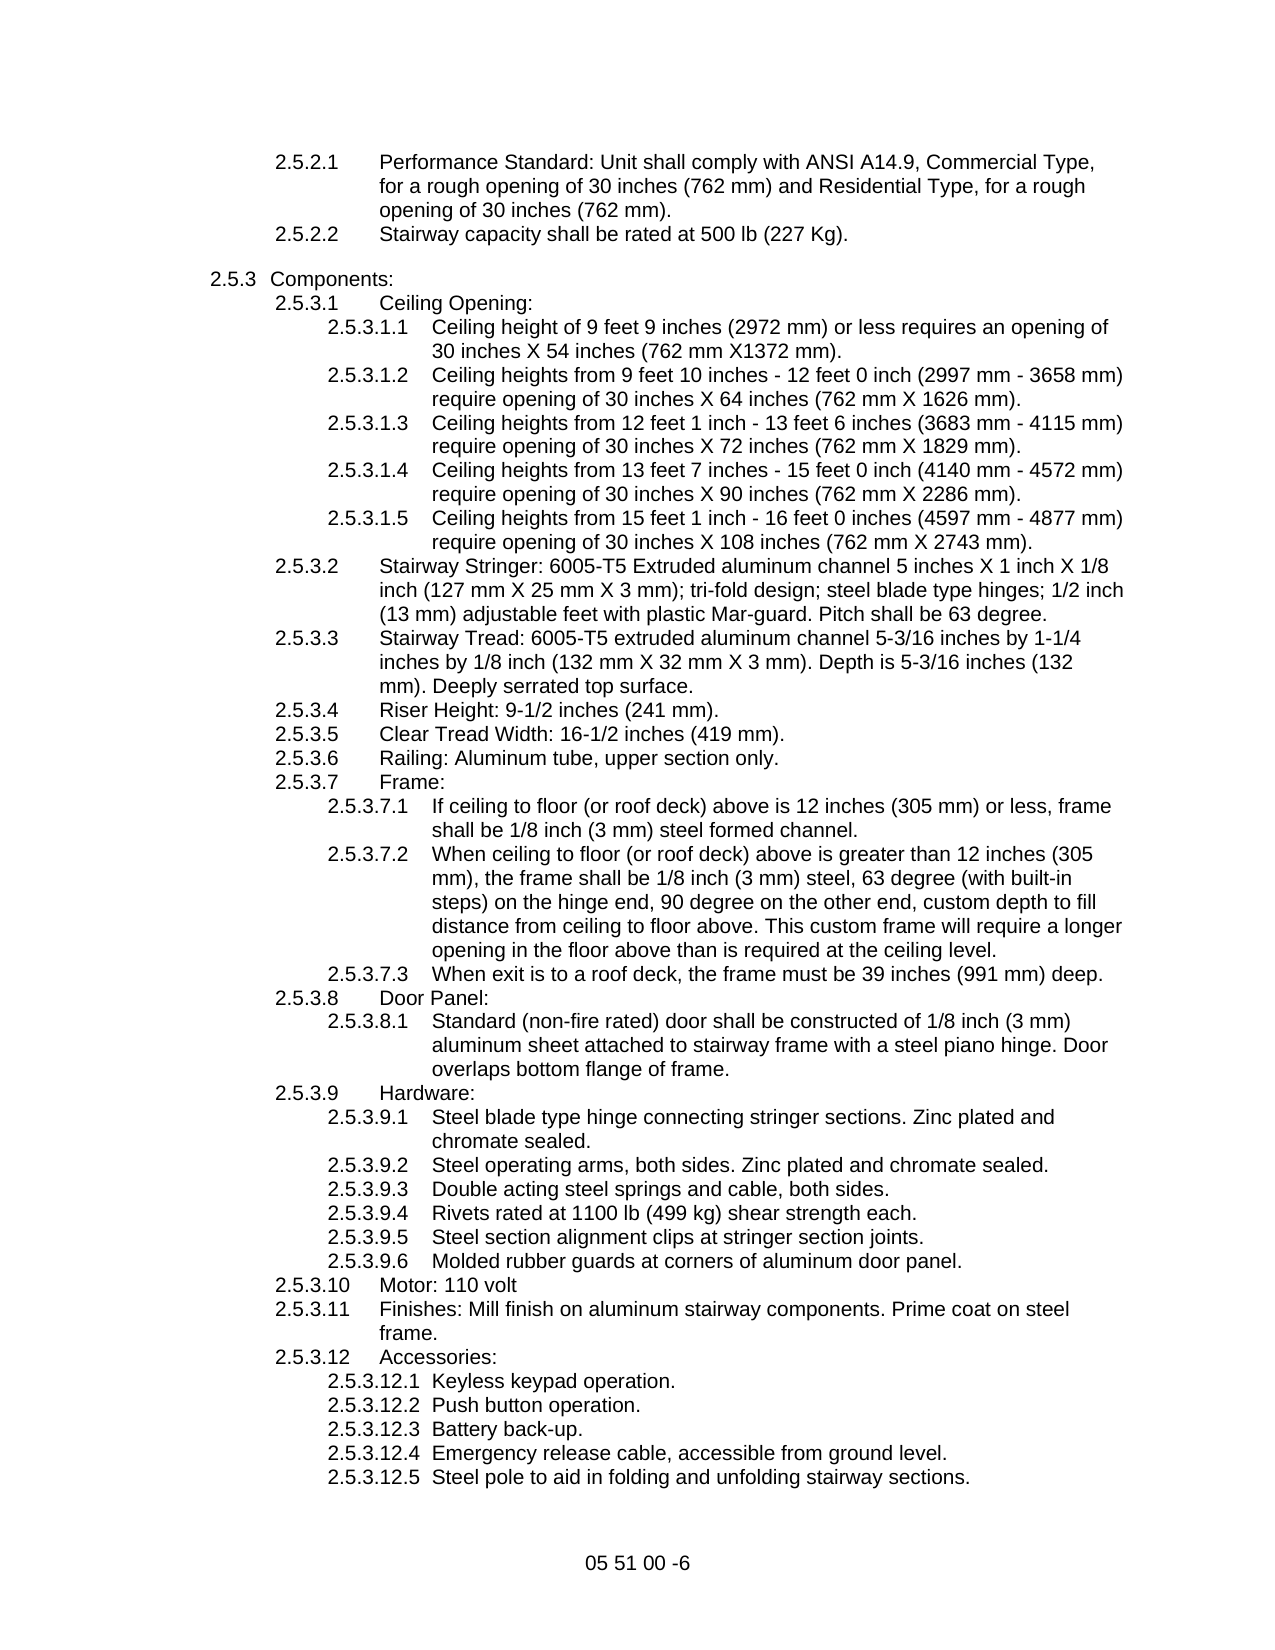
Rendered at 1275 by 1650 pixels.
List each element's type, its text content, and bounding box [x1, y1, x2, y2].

list Battery back-up. [327, 1417, 1125, 1441]
list When ceiling to floor (or roof deck) above is greater than 12 inches (305 mm), the frame shall be 1/8 inch (3 mm) steel, 63 degree (with built-in steps) on the hinge end, 90 degree on the other end, custom depth to fill distance from ceiling to floor above. This custom frame will require a longer opening in the floor above than is required at the ceiling level. [327, 842, 1125, 961]
list Steel pole to aid in folding and unfolding stairway sections. [327, 1464, 1125, 1488]
list If ceiling to floor (or roof deck) above is 12 inches (305 mm) or less, frame shall be 1/8 inch (3 mm) steel formed channel. [327, 794, 1125, 842]
list Standard (non-fire rated) door shall be constructed of 1/8 inch (3 mm) aluminum sheet attached to stairway frame with a steel piano hinge. Door overlaps bottom flange of frame. [327, 1009, 1125, 1081]
list Rivets rated at 1100 lb (499 kg) shear strength each. [327, 1201, 1125, 1225]
list Finishes: Mill finish on aluminum stairway components. Prime coat on steel frame. [275, 1297, 1125, 1345]
list Components: [210, 267, 1125, 291]
list Stairway capacity shall be rated at 500 lb (227 Kg). [275, 222, 1125, 246]
list Molded rubber guards at corners of aluminum door panel. [327, 1249, 1125, 1273]
list Ceiling Opening: [275, 291, 1125, 314]
list Double acting steel springs and cable, both sides. [327, 1177, 1125, 1201]
list Clear Tread Width: 16-1/2 inches (419 mm). [275, 722, 1125, 746]
list Riser Height: 9-1/2 inches (241 mm). [275, 698, 1125, 722]
list Door Panel: [275, 985, 1125, 1009]
list Steel blade type hinge connecting stringer sections. Zinc plated and chromate sealed. [327, 1105, 1125, 1153]
list Keyless keypad operation. [327, 1369, 1125, 1393]
list Accessories: [275, 1345, 1125, 1369]
list Stairway Tread: 6005-T5 extruded aluminum channel 5-3/16 inches by 1-1/4 inches by 1/8 inch (132 mm X 32 mm X 3 mm). Depth is 5-3/16 inches (132 mm). Deeply serrated top surface. [275, 626, 1125, 698]
list Frame: [275, 770, 1125, 794]
list Performance Standard: Unit shall comply with ANSI A14.9, Commercial Type, for a rough opening of 30 inches (762 mm) and Residential Type, for a rough opening of 30 inches (762 mm). [275, 150, 1125, 222]
list Stairway Stringer: 6005-T5 Extruded aluminum channel 5 inches X 1 inch X 1/8 inch (127 mm X 25 mm X 3 mm); tri-fold design; steel blade type hinges; 1/2 inch (13 mm) adjustable feet with plastic Mar-guard. Pitch shall be 63 degree. [275, 554, 1125, 626]
list Ceiling heights from 9 feet 10 inches - 12 feet 0 inch (2997 mm - 3658 mm) require opening of 30 inches X 64 inches (762 mm X 1626 mm). [327, 362, 1125, 410]
list Push button operation. [327, 1393, 1125, 1417]
list Steel operating arms, both sides. Zinc plated and chromate sealed. [327, 1153, 1125, 1177]
list When exit is to a roof deck, the frame must be 39 inches (991 mm) deep. [327, 961, 1125, 985]
list Ceiling heights from 15 feet 1 inch - 16 feet 0 inches (4597 mm - 4877 mm) require opening of 30 inches X 108 inches (762 mm X 2743 mm). [327, 506, 1125, 554]
list Steel section alignment clips at stringer section joints. [327, 1225, 1125, 1249]
list Motor: 110 volt [275, 1273, 1125, 1297]
list Ceiling heights from 12 feet 1 inch - 13 feet 6 inches (3683 mm - 4115 mm) require opening of 30 inches X 72 inches (762 mm X 1829 mm). [327, 410, 1125, 458]
list Ceiling height of 9 feet 9 inches (2972 mm) or less requires an opening of 30 inches X 54 inches (762 mm X1372 mm). [327, 314, 1125, 362]
list Hardware: [275, 1081, 1125, 1105]
list Emergency release cable, accessible from ground level. [327, 1441, 1125, 1464]
list Railing: Aluminum tube, upper section only. [275, 746, 1125, 770]
list Ceiling heights from 13 feet 7 inches - 15 feet 0 inch (4140 mm - 4572 mm) require opening of 30 inches X 90 inches (762 mm X 2286 mm). [327, 458, 1125, 506]
